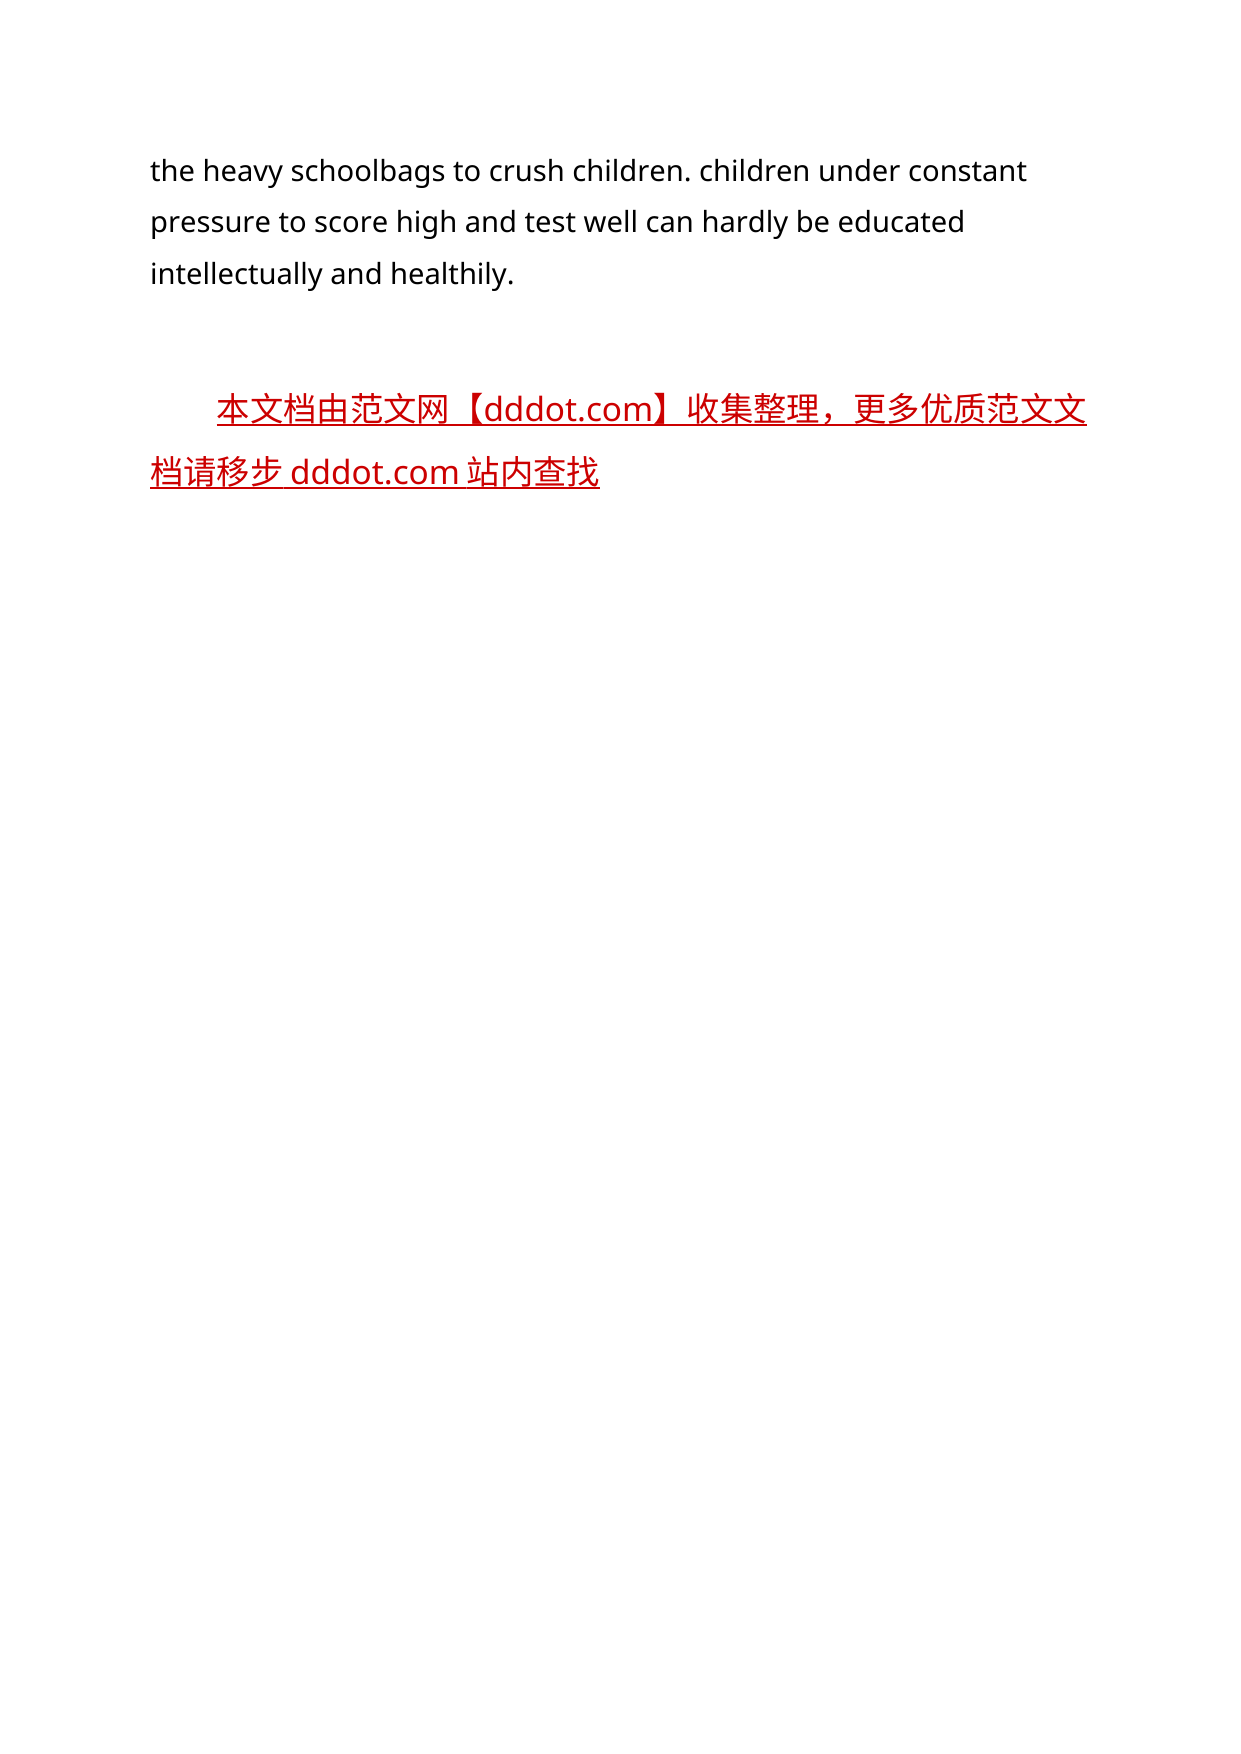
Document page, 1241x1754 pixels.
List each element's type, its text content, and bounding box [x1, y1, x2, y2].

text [150, 150, 1090, 293]
text 本文档由范文网【dddot.com】收集整理，更多优质范文文档请移步dddot.com站内查找 [150, 383, 1090, 494]
